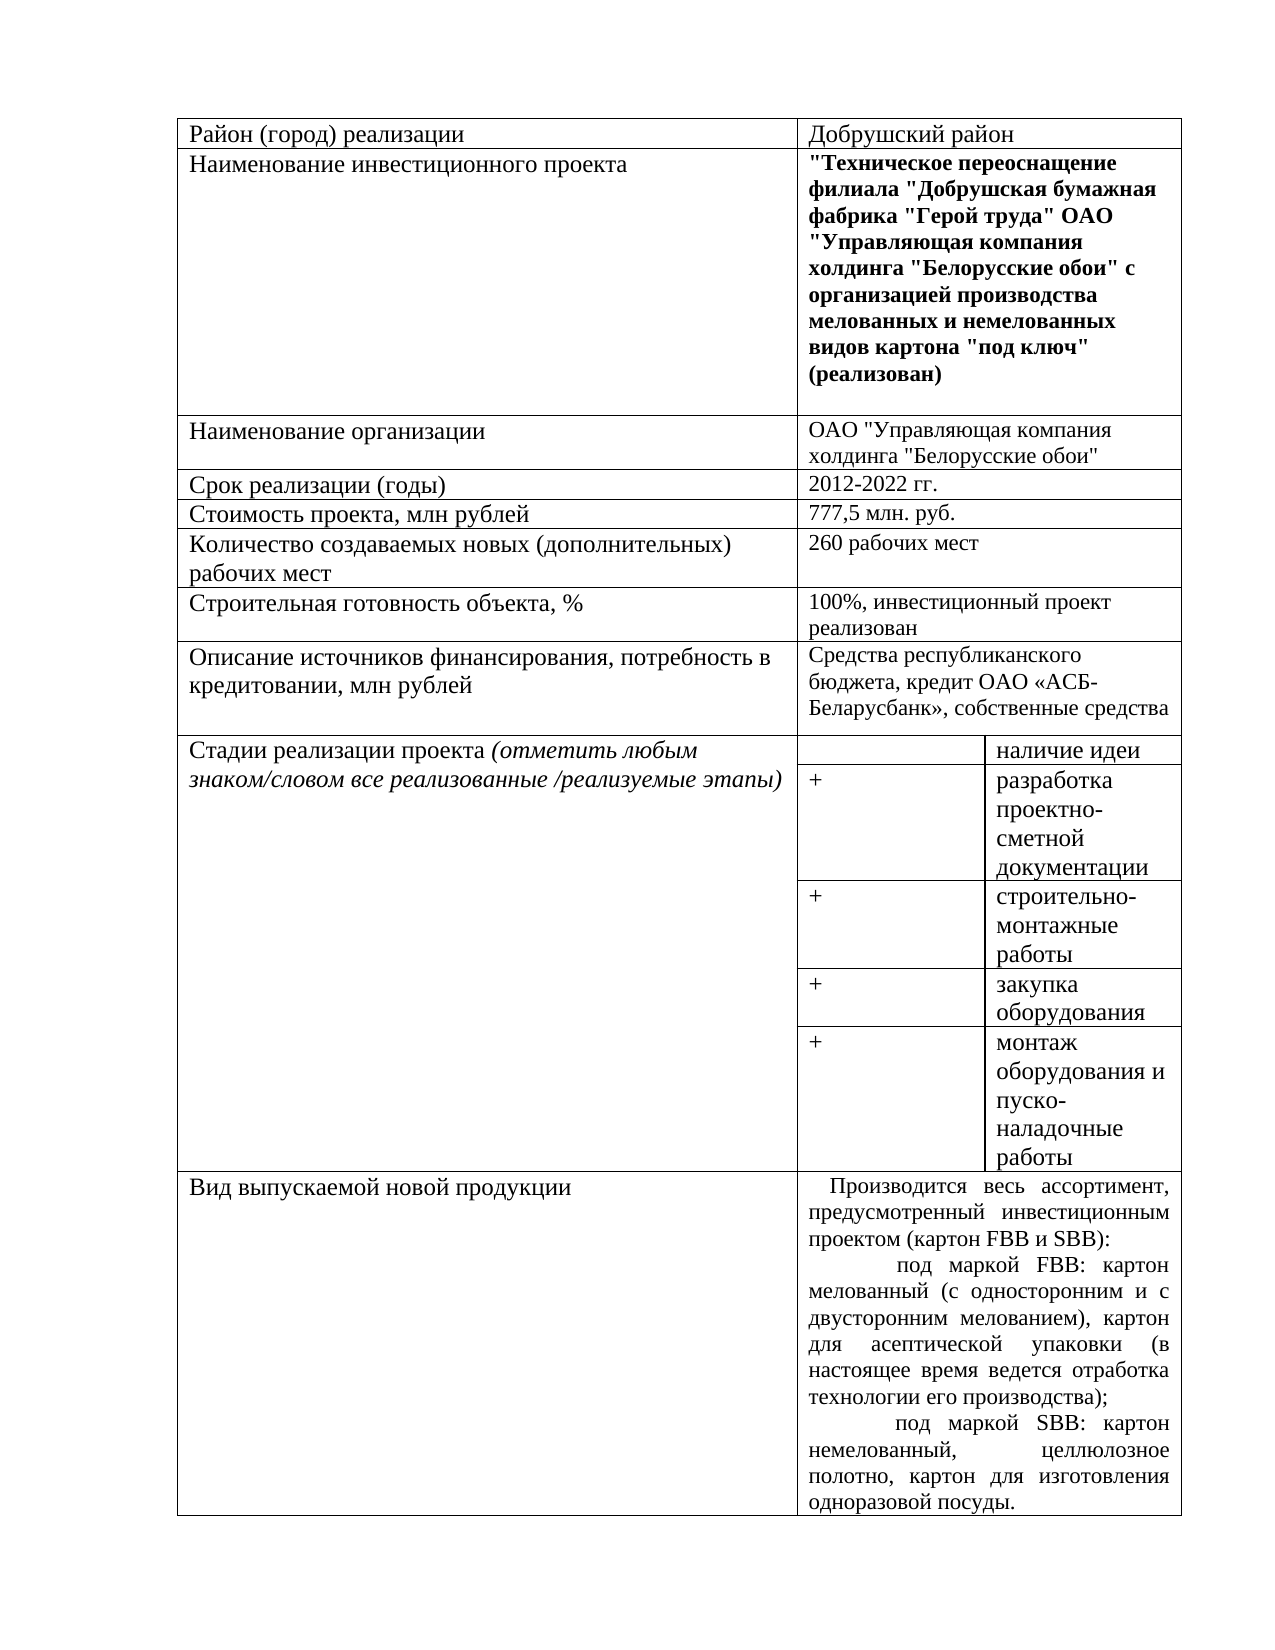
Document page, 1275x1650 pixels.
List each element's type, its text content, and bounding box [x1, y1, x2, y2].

table_cell Количество создаваемых новых (дополнительных) рабочих мест [178, 529, 797, 587]
table_cell Наименование организации [178, 416, 797, 469]
table_cell наличие идеи [986, 736, 1181, 764]
table_cell Наименование инвестиционного проекта [178, 149, 797, 415]
table_cell разработка проектно-сметной документации [986, 765, 1181, 880]
table_cell + [798, 969, 984, 1026]
table_cell 100%, инвестиционный проект реализован [798, 588, 1181, 641]
table_cell Вид выпускаемой новой продукции [178, 1172, 797, 1515]
table_header Район (город) реализации [178, 119, 797, 148]
table_cell Средства республиканского бюджета, кредит ОАО «АСБ-Беларусбанк», собственные средства [798, 642, 1181, 734]
table_cell + [798, 1027, 984, 1171]
table_cell Строительная готовность объекта, % [178, 588, 797, 641]
table_cell ОАО "Управляющая компания холдинга "Белорусские обои" [798, 416, 1181, 469]
table_cell Описание источников финансирования, потребность в кредитовании, млн рублей [178, 642, 797, 734]
table_cell 777,5 млн. руб. [798, 500, 1181, 528]
table_cell 260 рабочих мест [798, 529, 1181, 587]
table_header Добрушский район [798, 119, 1181, 148]
table_cell строительно-монтажные работы [986, 881, 1181, 968]
table_cell Срок реализации (годы) [178, 470, 797, 498]
table_cell + [798, 881, 984, 968]
table_cell [798, 736, 984, 764]
table_cell монтаж оборудования и пуско-наладочные работы [986, 1027, 1181, 1171]
table_cell + [798, 765, 984, 880]
table_cell Стоимость проекта, млн рублей [178, 500, 797, 528]
table_cell 2012-2022 гг. [798, 470, 1181, 498]
table_cell Производится весь ассортимент, предусмотренный инвестиционным проектом (картон FBB и SBB): под маркой FBB: картон мелованный (с односторонним и с двусторонним мелованием), картон для асептической упаковки (в настоящее время ведется отработка технологии его производства); под маркой SBB: картон немелованный, целлюлозное полотно, картон для изготовления одноразовой посуды. [798, 1172, 1181, 1515]
table_cell "Техническое переоснащение филиала "Добрушская бумажная фабрика "Герой труда" ОАО "Управляющая компания холдинга "Белорусские обои" с организацией производства мелованных и немелованных видов картона "под ключ" (реализован) [798, 149, 1181, 415]
table_cell закупка оборудования [986, 969, 1181, 1026]
table_cell Стадии реализации проекта (отметить любым знаком/словом все реализованные /реализуемые этапы) [178, 736, 797, 1171]
